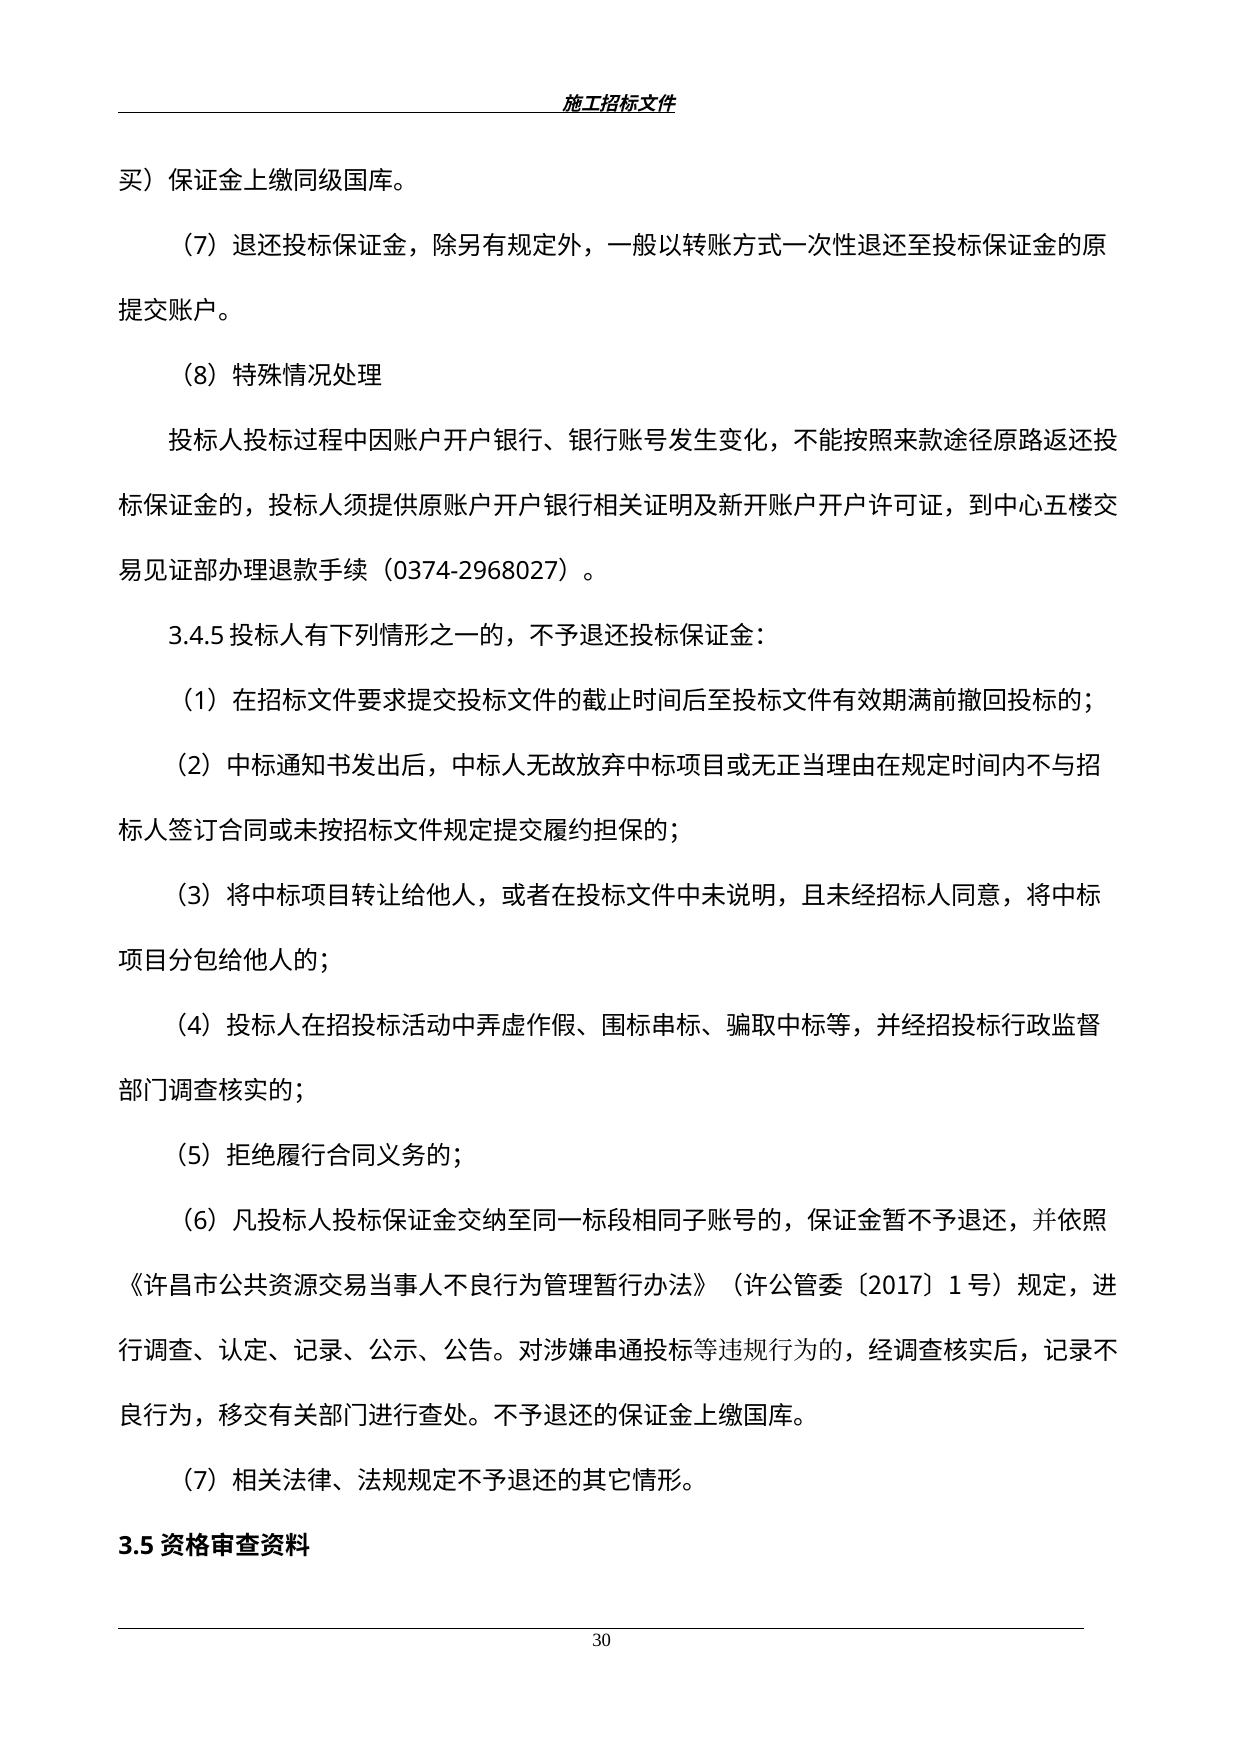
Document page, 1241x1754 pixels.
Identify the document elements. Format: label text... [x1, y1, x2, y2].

text （4）投标人在招投标活动中弄虚作假、围标串标、骗取中标等，并经招投标行政监督部门调查核实的； [118, 991, 1122, 1121]
text 3.5 资格审查资料 [118, 1511, 1122, 1576]
text （8）特殊情况处理 [118, 341, 1122, 406]
text （3）将中标项目转让给他人，或者在投标文件中未说明，且未经招标人同意，将中标项目分包给他人的； [118, 861, 1122, 991]
text 投标人投标过程中因账户开户银行、银行账号发生变化，不能按照来款途径原路返还投标保证金的，投标人须提供原账户开户银行相关证明及新开账户开户许可证，到中心五楼交易见证部办理退款手续（0374-2968027）。 [118, 406, 1122, 601]
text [118, 146, 1122, 211]
text （6）凡投标人投标保证金交纳至同一标段相同子账号的，保证金暂不予退还，并依照《许昌市公共资源交易当事人不良行为管理暂行办法》（许公管委〔2017〕1号）规定，进行调查、认定、记录、公示、公告。对涉嫌串通投标等违规行为的，经调查核实后，记录不良行为，移交有关部门进行查处。不予退还的保证金上缴国库。 [118, 1186, 1122, 1446]
text （5）拒绝履行合同义务的； [118, 1121, 1122, 1186]
text （2）中标通知书发出后，中标人无故放弃中标项目或无正当理由在规定时间内不与招标人签订合同或未按招标文件规定提交履约担保的； [118, 731, 1122, 861]
text （1）在招标文件要求提交投标文件的截止时间后至投标文件有效期满前撤回投标的； [118, 666, 1122, 731]
text （7）相关法律、法规规定不予退还的其它情形。 [118, 1446, 1122, 1511]
text 3.4.5投标人有下列情形之一的，不予退还投标保证金： [118, 601, 1122, 666]
text （7）退还投标保证金，除另有规定外，一般以转账方式一次性退还至投标保证金的原提交账户。 [118, 211, 1122, 341]
